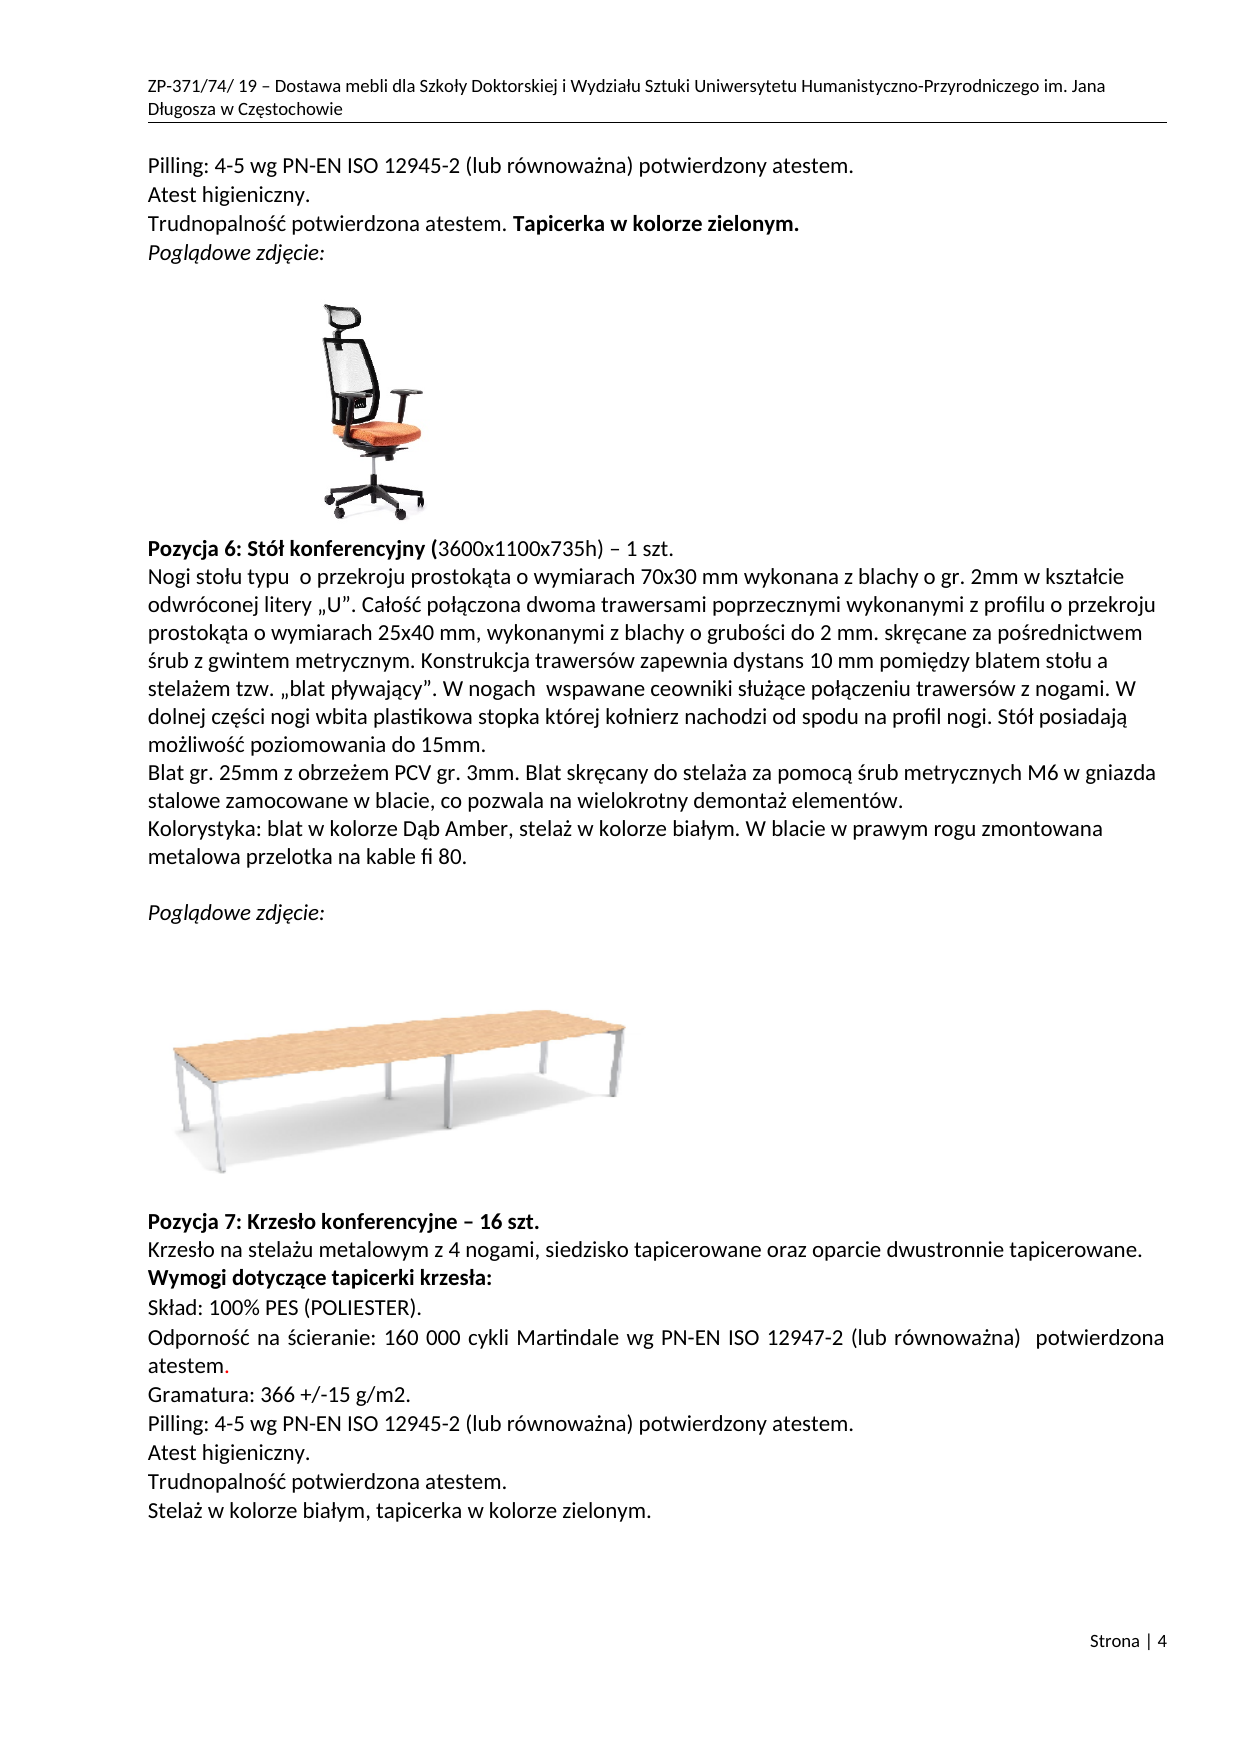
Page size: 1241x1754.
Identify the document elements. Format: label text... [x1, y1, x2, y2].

text Stelaż w kolorze białym, tapicerka w kolorze zielonym. [148, 1496, 1167, 1524]
text Wymogi dotyczące tapicerki krzesła: [148, 1263, 1167, 1291]
text Trudnopalność potwierdzona atestem. [148, 1467, 1167, 1495]
text Gramatura: 366 +/-15 g/m2. [148, 1380, 1167, 1408]
text Kolorystyka: blat w kolorze Dąb Amber, stelaż w kolorze białym. W blacie w prawym rogu zmontowana metalowa przelotka na kable fi 80. [148, 814, 1167, 870]
text Nogi stołu typu o przekroju prostokąta o wymiarach 70x30 mm wykonana z blachy o gr. 2mm w kształcie odwróconej litery „U”. Całość połączona dwoma trawersami poprzecznymi wykonanymi z profilu o przekroju prostokąta o wymiarach 25x40 mm, wykonanymi z blachy o grubości do 2 mm. skręcane za pośrednictwem śrub z gwintem metrycznym. Konstrukcja trawersów zapewnia dystans 10 mm pomiędzy blatem stołu a stelażem tzw. „blat pływający”. W nogach wspawane ceowniki służące połączeniu trawersów z nogami. W dolnej części nogi wbita plastikowa stopka której kołnierz nachodzi od spodu na profil nogi. Stół posiadają możliwość poziomowania do 15mm. [148, 562, 1167, 758]
text Pilling: 4-5 wg PN-EN ISO 12945-2 (lub równoważna) potwierdzony atestem. [148, 151, 1167, 179]
text Pozycja 6: Stół konferencyjny (3600x1100x735h) – 1 szt. [148, 534, 1167, 562]
picture [147, 926, 642, 1180]
text Blat gr. 25mm z obrzeżem PCV gr. 3mm. Blat skręcany do stelaża za pomocą śrub metrycznych M6 w gniazda stalowe zamocowane w blacie, co pozwala na wielokrotny demontaż elementów. [148, 758, 1167, 814]
text Poglądowe zdjęcie: [148, 238, 1167, 266]
text Atest higieniczny. [148, 180, 1167, 208]
text Odporność na ścieranie: 160 000 cykli Martindale wg PN-EN ISO 12947-2 (lub równoważna) potwierdzona atestem. [148, 1323, 1167, 1379]
text Atest higieniczny. [148, 1438, 1167, 1466]
text Poglądowe zdjęcie: [148, 898, 1167, 926]
text Trudnopalność potwierdzona atestem. Tapicerka w kolorze zielonym. [148, 209, 1167, 237]
text Krzesło na stelażu metalowym z 4 nogami, siedzisko tapicerowane oraz oparcie dwustronnie tapicerowane. [148, 1235, 1167, 1263]
text Skład: 100% PES (POLIESTER). [148, 1293, 1167, 1321]
text Pilling: 4-5 wg PN-EN ISO 12945-2 (lub równoważna) potwierdzony atestem. [148, 1409, 1167, 1437]
text Pozycja 7: Krzesło konferencyjne – 16 szt. [148, 1207, 1167, 1235]
picture [287, 266, 460, 534]
